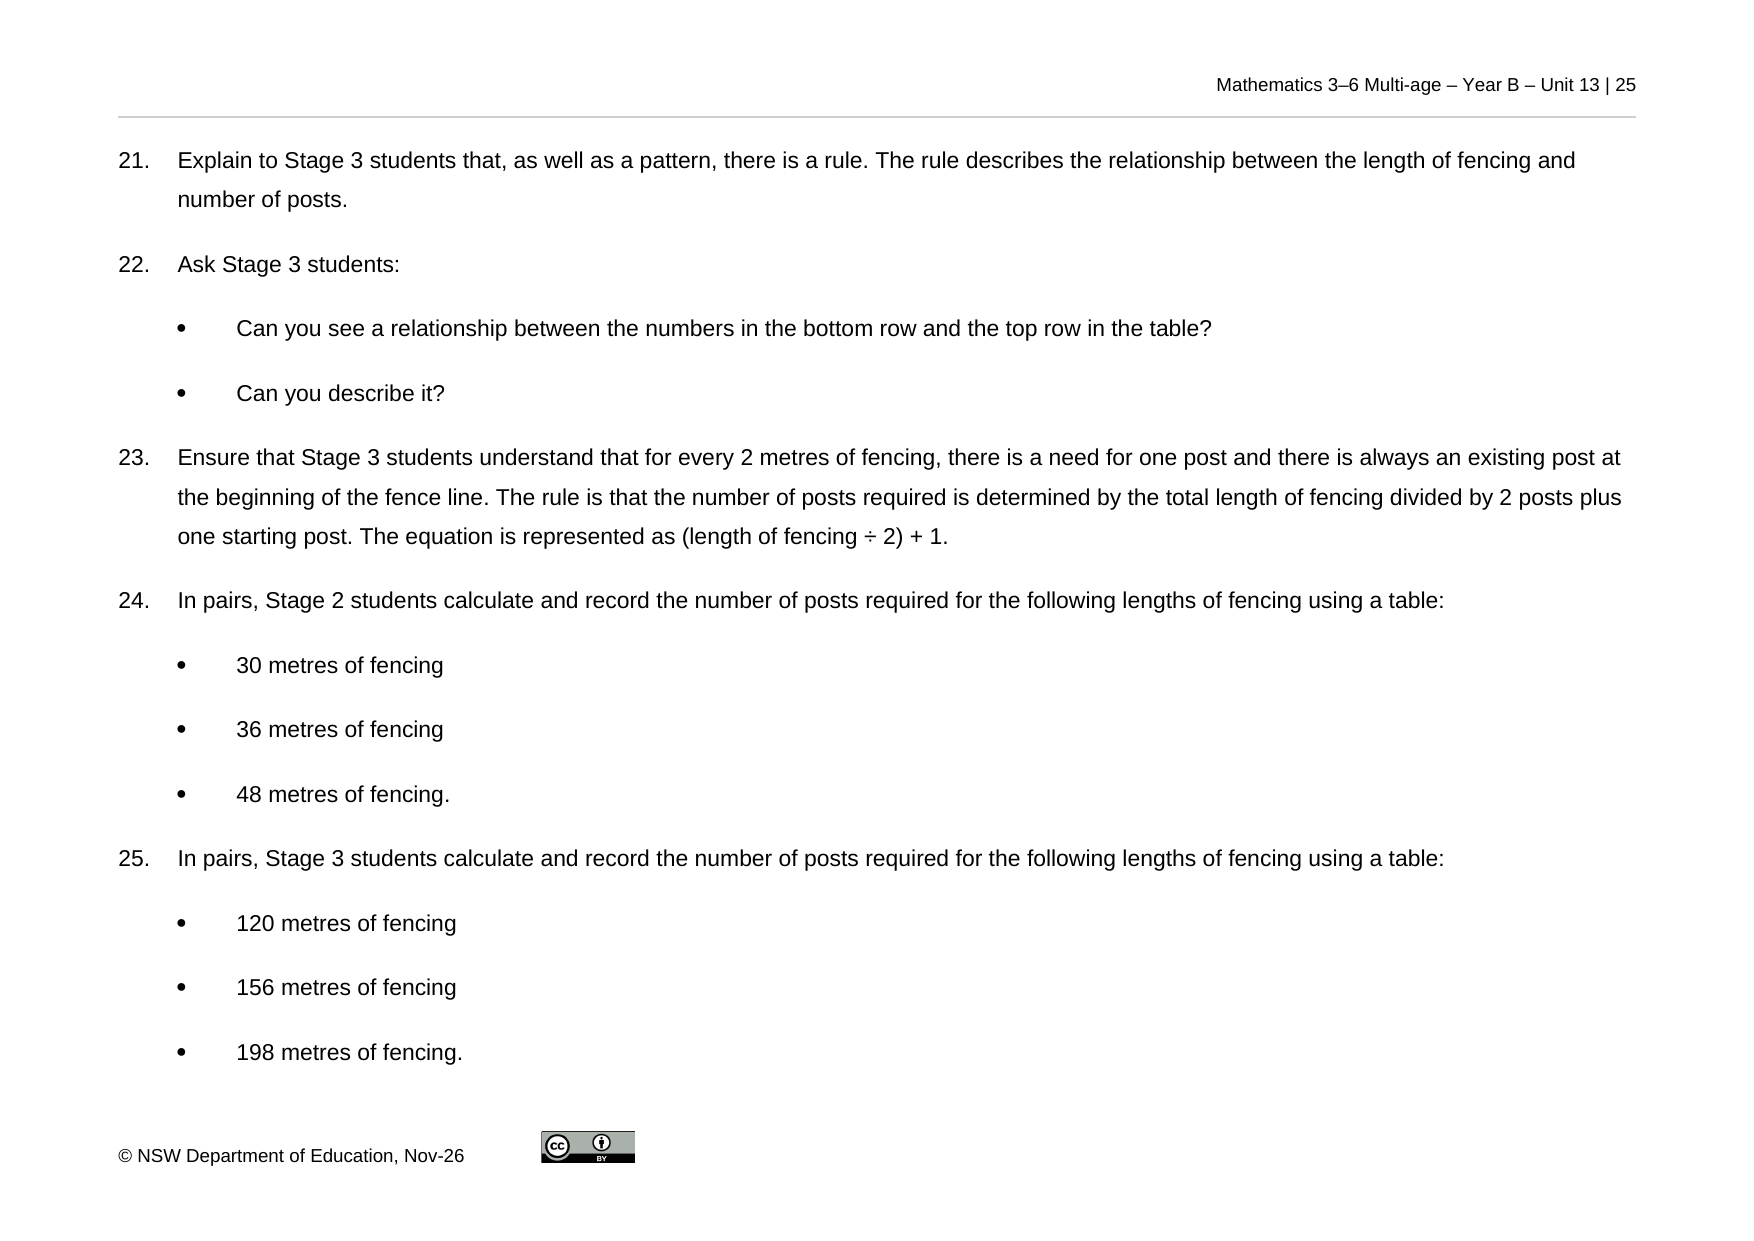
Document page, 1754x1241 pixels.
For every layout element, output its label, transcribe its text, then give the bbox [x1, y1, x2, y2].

list 48 metres of fencing. [177, 781, 1636, 807]
list 156 metres of fencing [177, 974, 1636, 1001]
list Ask Stage 3 students: [118, 251, 1636, 277]
list 120 metres of fencing [177, 910, 1636, 936]
list 30 metres of fencing [177, 652, 1636, 678]
picture [541, 1131, 635, 1163]
list Can you describe it? [177, 379, 1636, 406]
list In pairs, Stage 3 students calculate and record the number of posts required for the following lengths of fencing using a table: [118, 845, 1636, 872]
list 36 metres of fencing [177, 716, 1636, 743]
list Explain to Stage 3 students that, as well as a pattern, there is a rule. The rule describes the relationship between the length of fencing and number of posts. [118, 147, 1636, 212]
list 198 metres of fencing. [177, 1039, 1636, 1065]
list Can you see a relationship between the numbers in the bottom row and the top row in the table? [177, 315, 1636, 341]
list In pairs, Stage 2 students calculate and record the number of posts required for the following lengths of fencing using a table: [118, 587, 1636, 614]
list Ensure that Stage 3 students understand that for every 2 metres of fencing, there is a need for one post and there is always an existing post at the beginning of the fence line. The rule is that the number of posts required is determined by the total length of fencing divided by 2 posts plus one starting post. The equation is represented as (length of fencing ÷ 2) + 1. [118, 444, 1636, 549]
